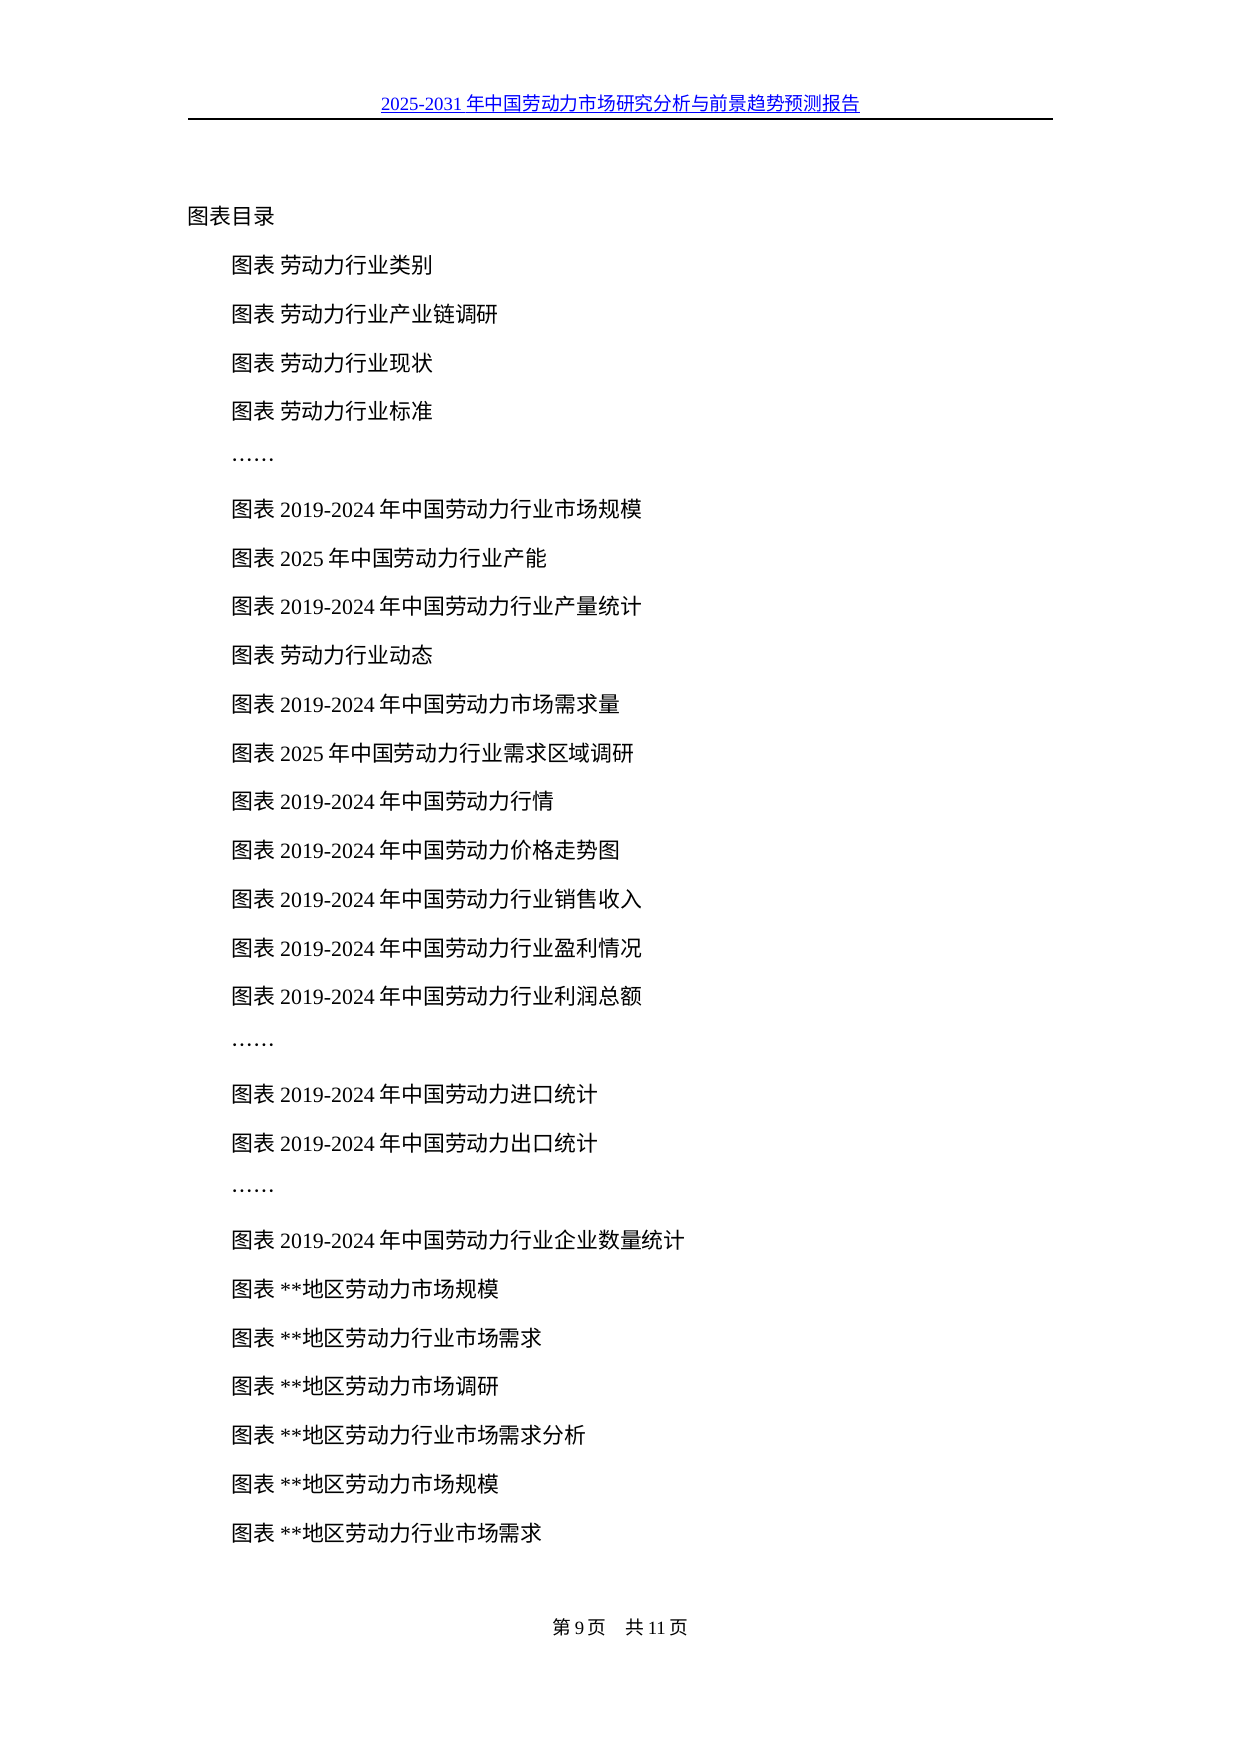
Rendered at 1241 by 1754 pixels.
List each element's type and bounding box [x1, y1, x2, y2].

text [187, 150, 1053, 1548]
